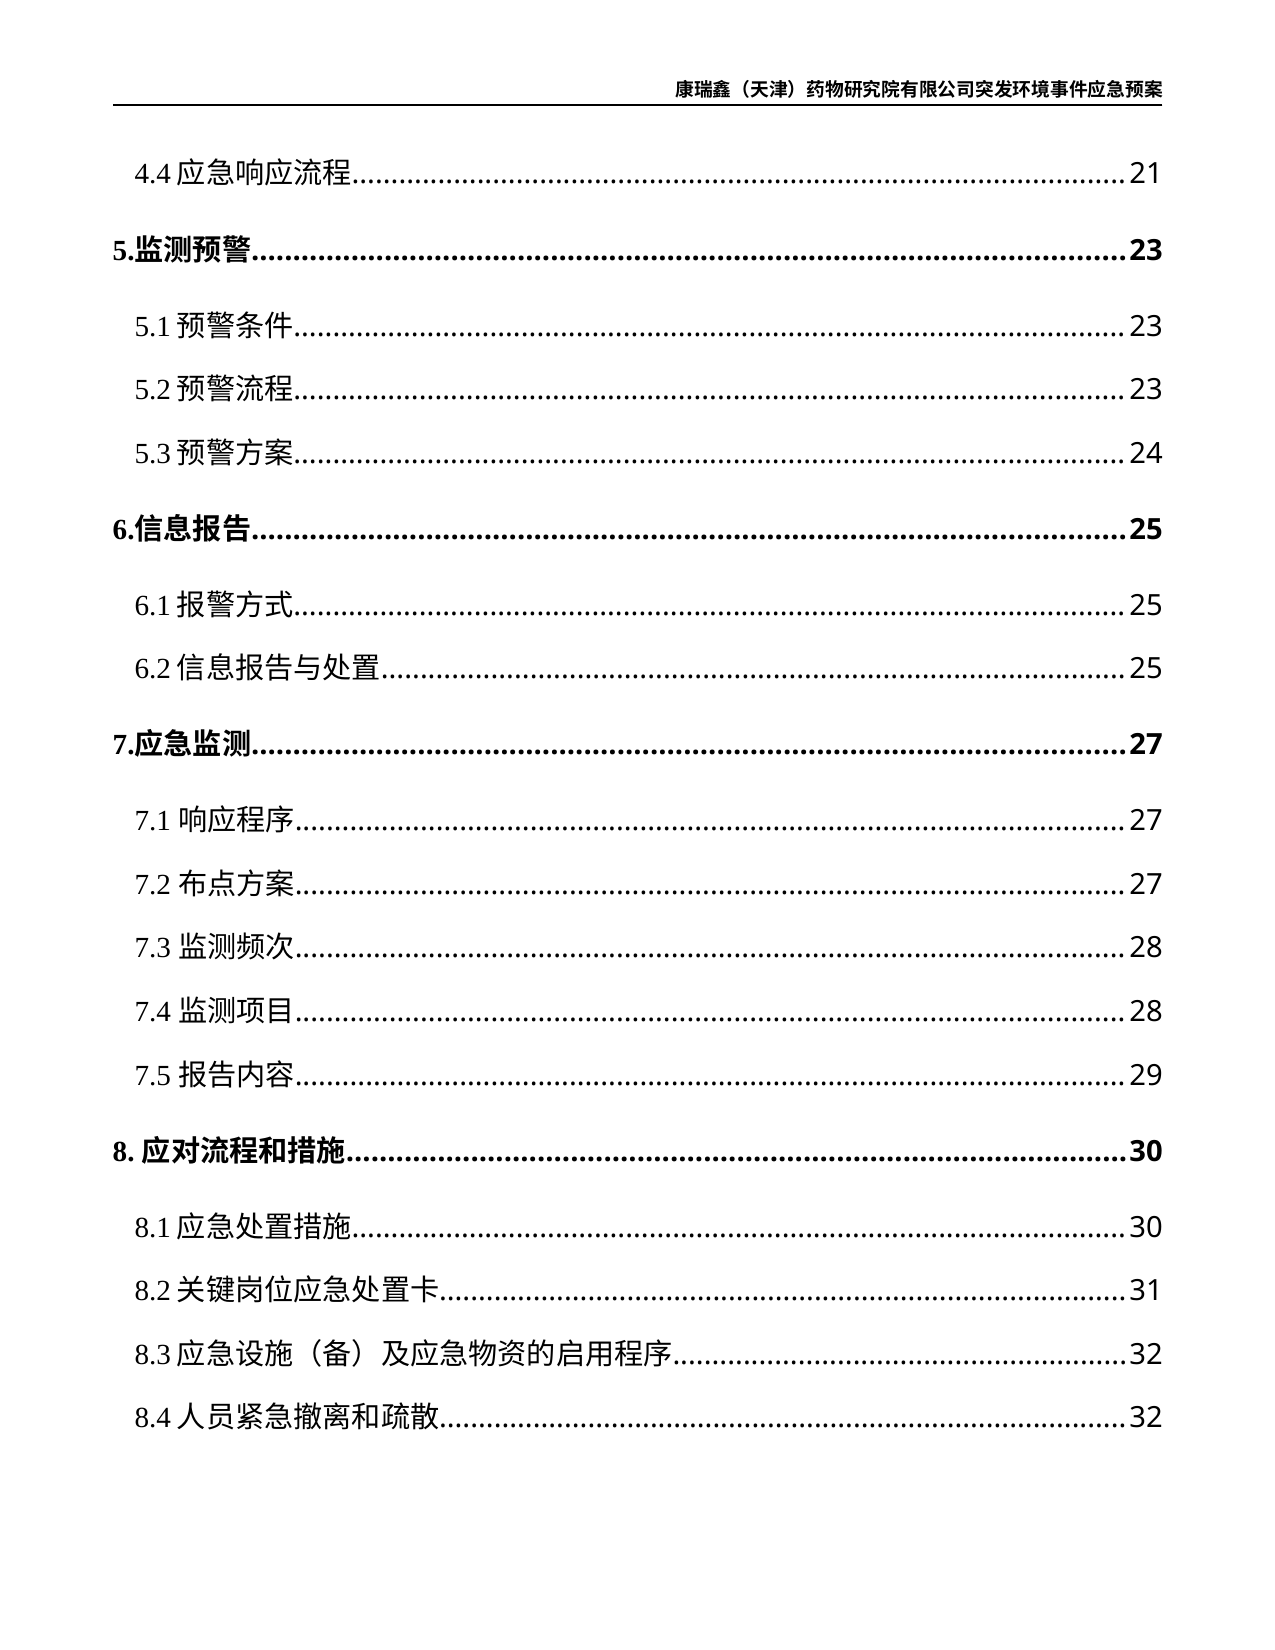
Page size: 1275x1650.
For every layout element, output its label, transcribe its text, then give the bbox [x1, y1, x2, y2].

text 4.4应急响应流程 21 [134, 150, 1162, 192]
text 8.3应急设施（备）及应急物资的启用程序 32 [134, 1330, 1162, 1373]
text 5.1预警条件 23 [134, 302, 1162, 344]
text 5.3预警方案 24 [134, 429, 1162, 472]
text 6.信息报告 25 [112, 505, 1162, 548]
text 8.2关键岗位应急处置卡 31 [134, 1267, 1162, 1309]
text 7.2 布点方案 27 [134, 860, 1162, 903]
text 8.4人员紧急撤离和疏散 32 [134, 1394, 1162, 1436]
text 8. 应对流程和措施 30 [112, 1127, 1162, 1169]
text 7.5 报告内容 29 [134, 1051, 1162, 1093]
text 7.4 监测项目 28 [134, 987, 1162, 1030]
text 6.2信息报告与处置 25 [134, 645, 1162, 687]
text 7.1 响应程序 27 [134, 797, 1162, 839]
text 8.1应急处置措施 30 [134, 1203, 1162, 1246]
text 5.监测预警 23 [112, 226, 1162, 268]
text 6.1报警方式 25 [134, 581, 1162, 624]
text 7.3 监测频次 28 [134, 924, 1162, 966]
text 5.2预警流程 23 [134, 366, 1162, 408]
text 7.应急监测 27 [112, 721, 1162, 763]
